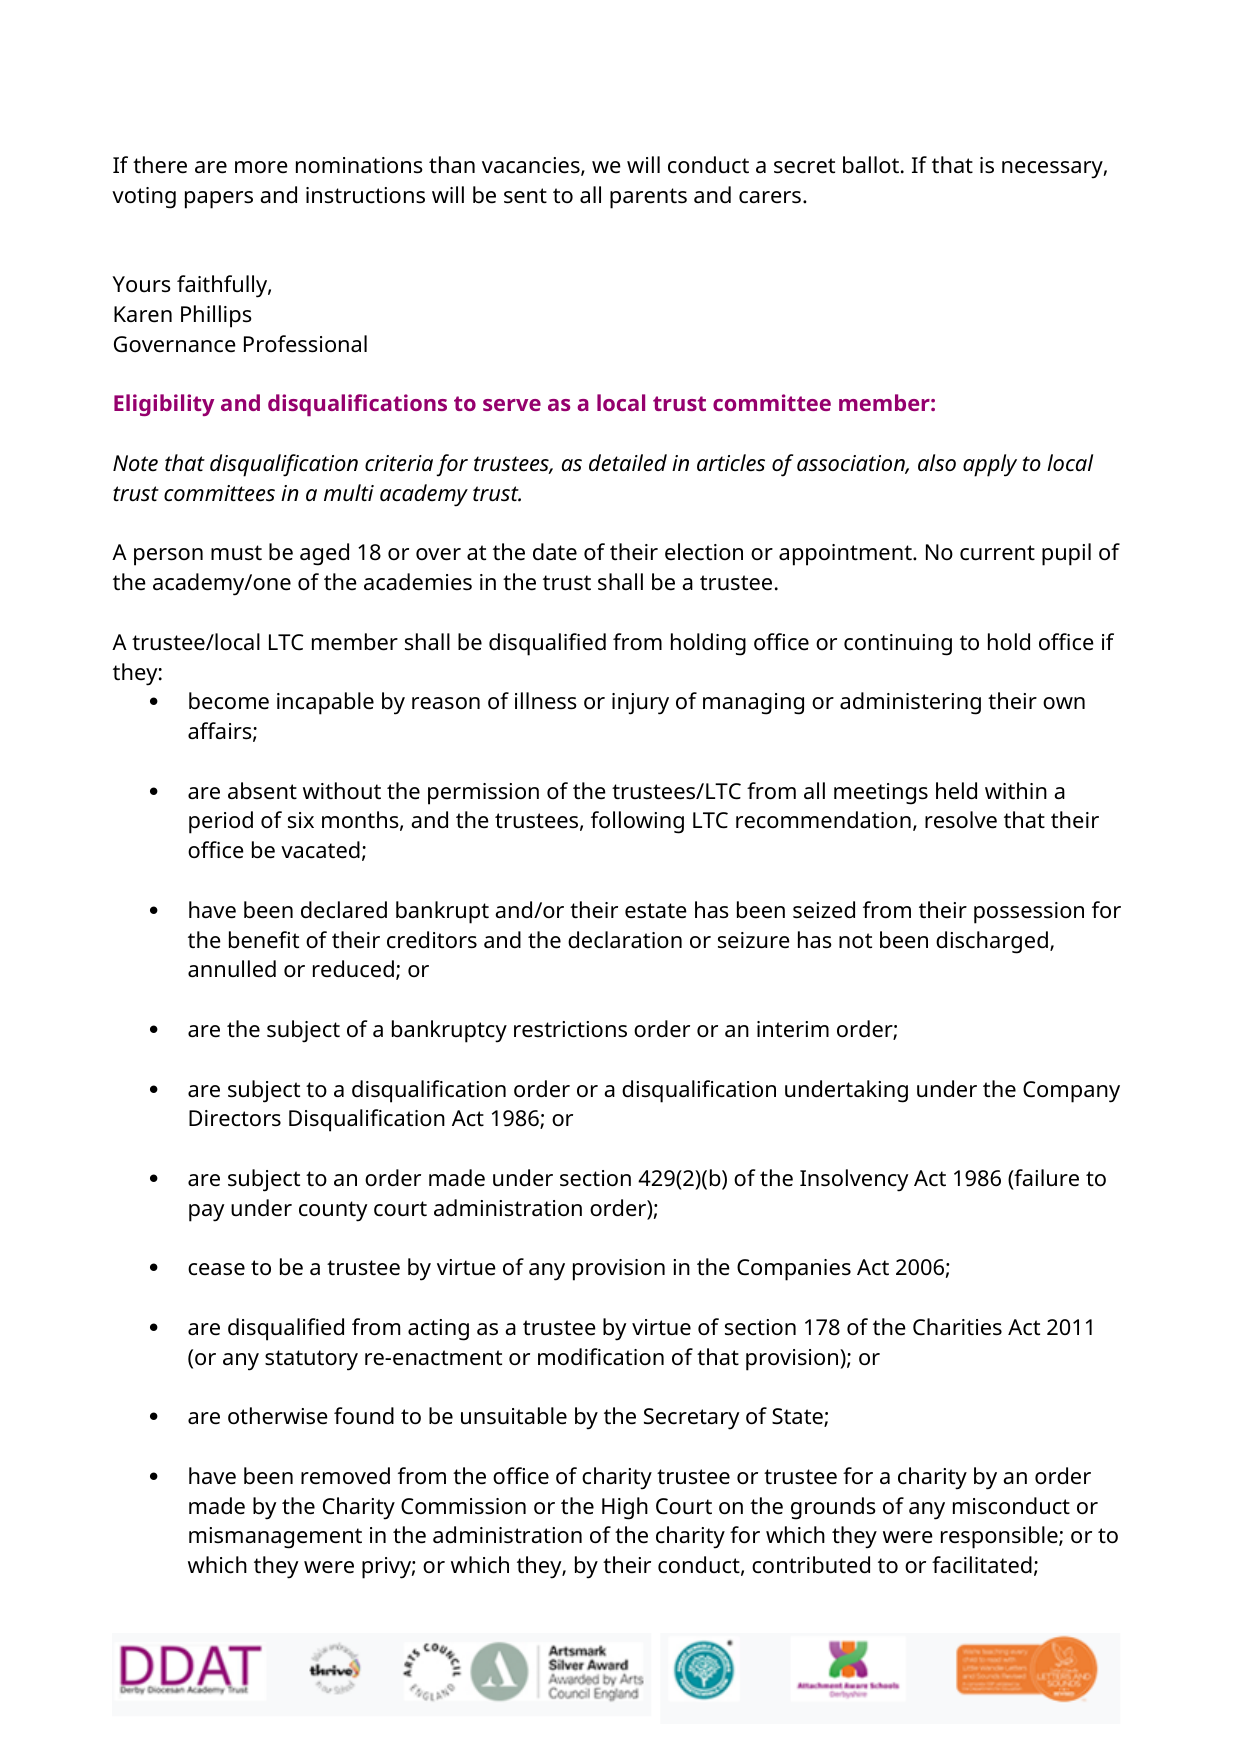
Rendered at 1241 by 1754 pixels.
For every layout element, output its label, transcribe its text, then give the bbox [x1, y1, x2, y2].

text A trustee/local LTC member shall be disqualified from holding office or continuing to hold office if they: [112, 627, 1128, 686]
text Eligibility and disqualifications to serve as a local trust committee member: [112, 388, 1128, 418]
picture [112, 1633, 1128, 1724]
text A person must be aged 18 or over at the date of their election or appointment. No current pupil of the academy/one of the academies in the trust shall be a trustee. [112, 537, 1128, 597]
list are the subject of a bankruptcy restrictions order or an interim order; [150, 1014, 1128, 1044]
text Karen Phillips [112, 299, 1128, 329]
list are disqualified from acting as a trustee by virtue of section 178 of the Charities Act 2011 (or any statutory re-enactment or modification of that provision); or [150, 1312, 1128, 1371]
list have been declared bankrupt and/or their estate has been seized from their possession for the benefit of their creditors and the declaration or seizure has not been discharged, annulled or reduced; or [150, 895, 1128, 984]
text If there are more nominations than vacancies, we will conduct a secret ballot. If that is necessary, voting papers and instructions will be sent to all parents and carers. [112, 150, 1128, 209]
list become incapable by reason of illness or injury of managing or administering their own affairs; [150, 686, 1128, 746]
text Yours faithfully, [112, 269, 1128, 299]
list are subject to a disqualification order or a disqualification undertaking under the Company Directors Disqualification Act 1986; or [150, 1073, 1128, 1133]
list are otherwise found to be unsuitable by the Secretary of State; [150, 1401, 1128, 1431]
text Governance Professional [112, 329, 1128, 358]
list are absent without the permission of the trustees/LTC from all meetings held within a period of six months, and the trustees, following LTC recommendation, resolve that their office be vacated; [150, 776, 1128, 865]
list cease to be a trustee by virtue of any provision in the Companies Act 2006; [150, 1252, 1128, 1282]
list are subject to an order made under section 429(2)(b) of the Insolvency Act 1986 (failure to pay under county court administration order); [150, 1163, 1128, 1222]
text Note that disqualification criteria for trustees, as detailed in articles of association, also apply to local trust committees in a multi academy trust. [112, 448, 1128, 507]
list have been removed from the office of charity trustee or trustee for a charity by an order made by the Charity Commission or the High Court on the grounds of any misconduct or mismanagement in the administration of the charity for which they were responsible; or to which they were privy; or which they, by their conduct, contributed to or facilitated; [150, 1461, 1128, 1580]
